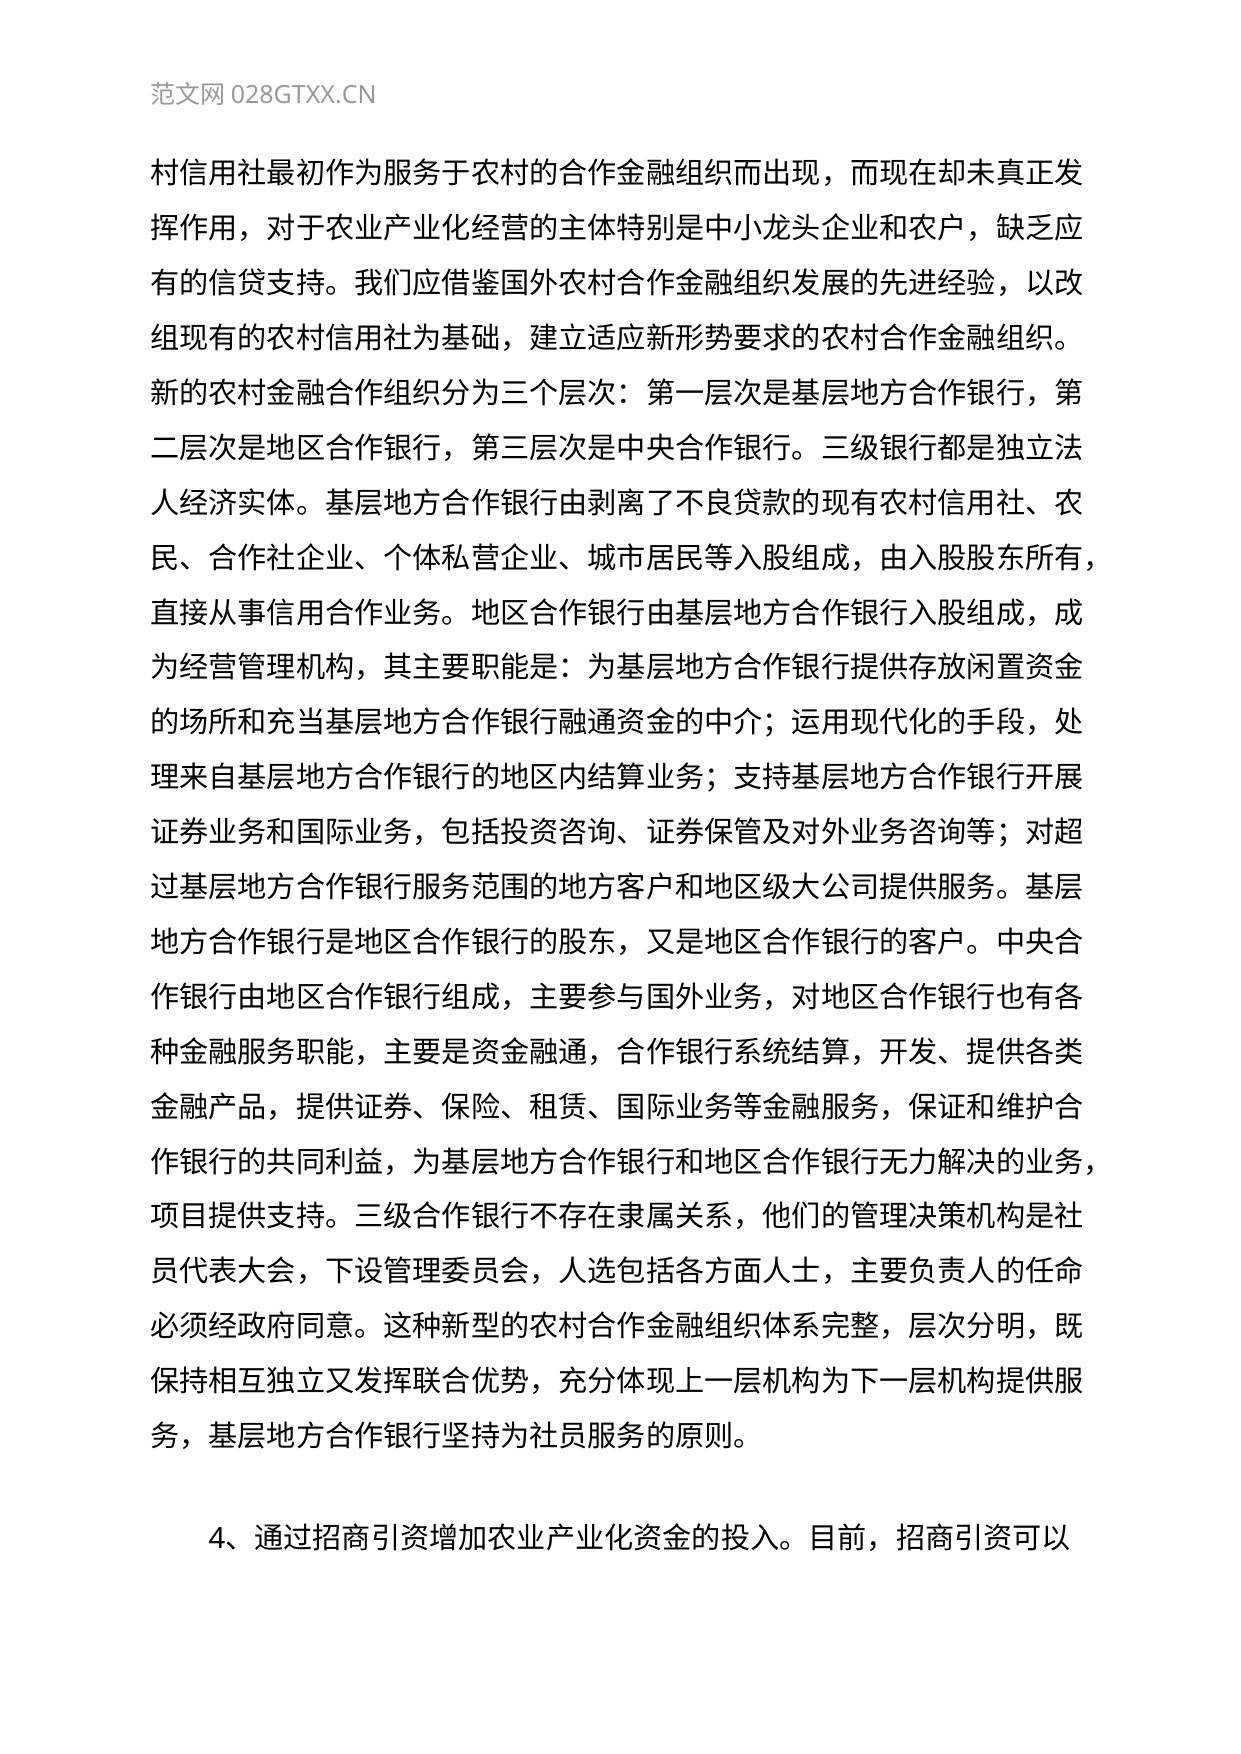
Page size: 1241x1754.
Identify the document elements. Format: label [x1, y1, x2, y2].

text [150, 150, 1090, 1455]
text [150, 1514, 1090, 1557]
